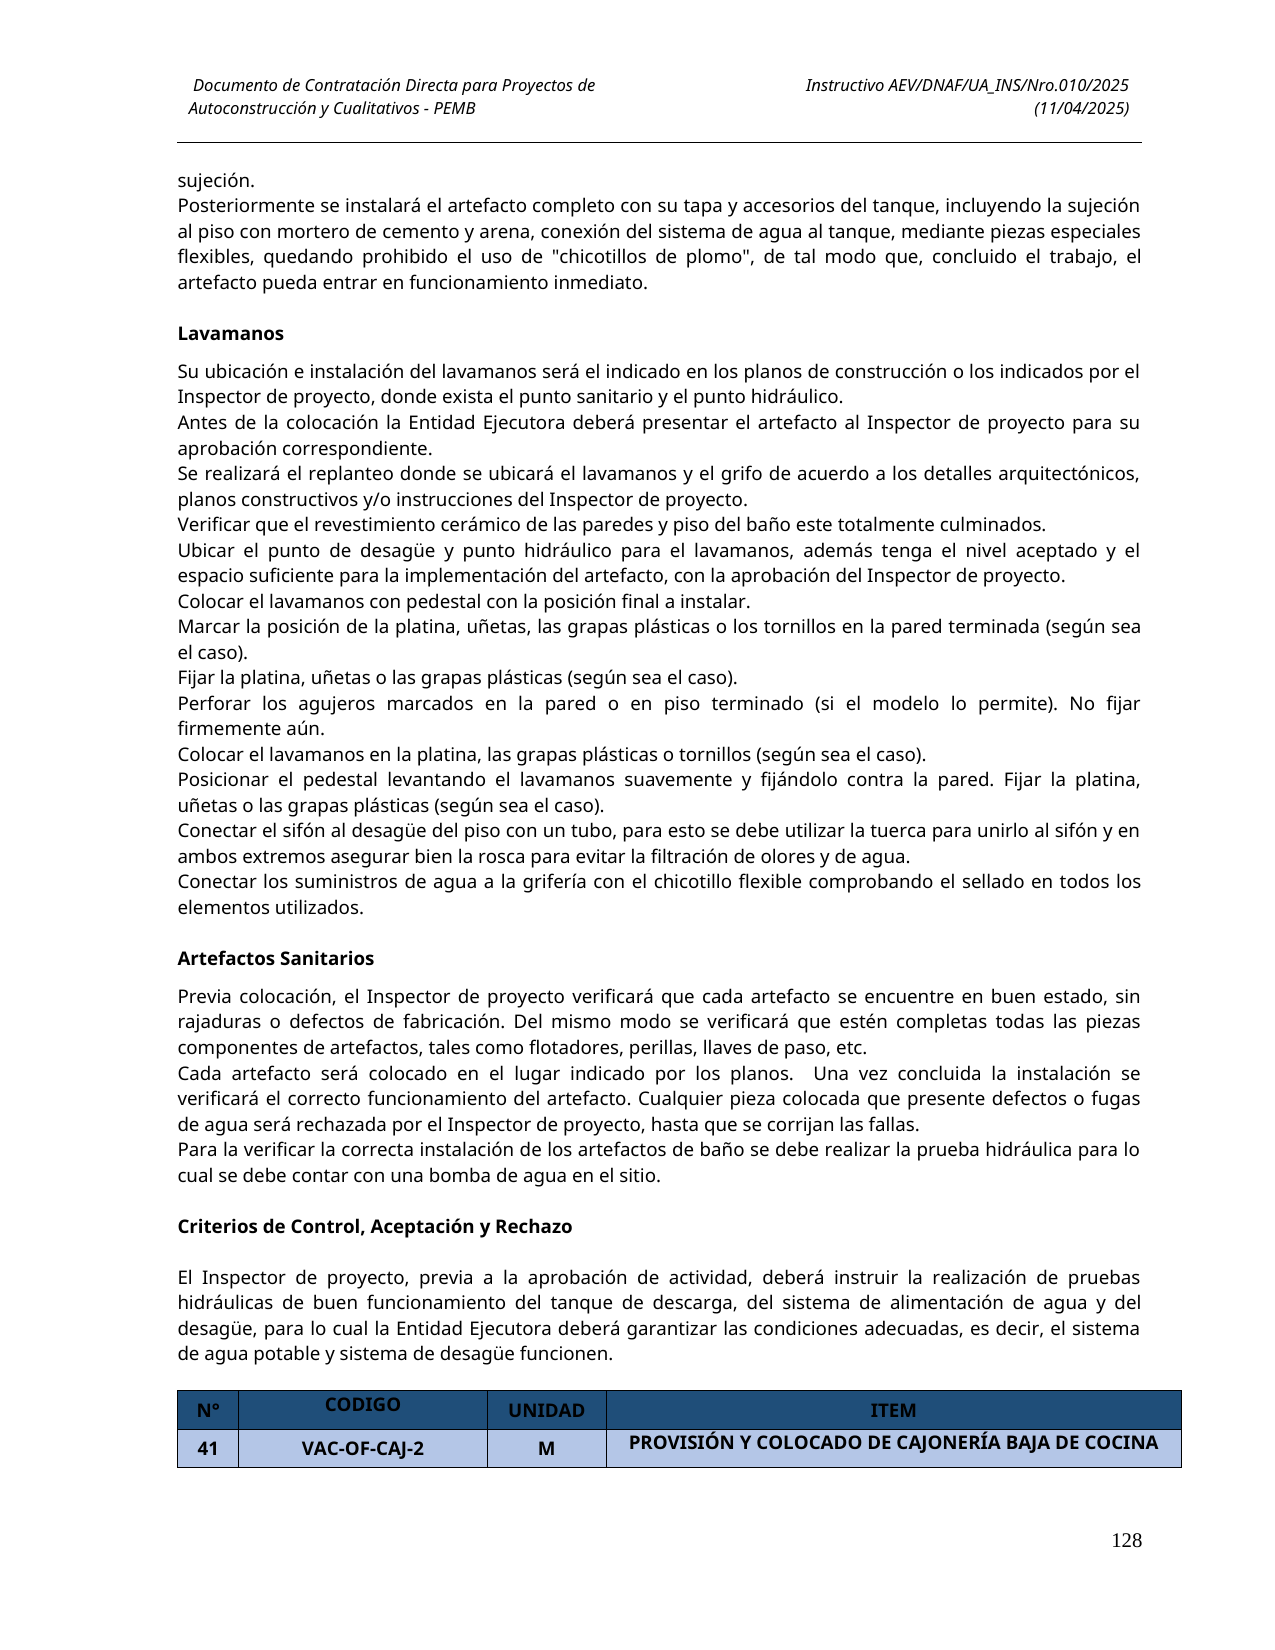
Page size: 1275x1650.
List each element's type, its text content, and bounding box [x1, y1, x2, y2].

text Colocar el lavamanos con pedestal con la posición final a instalar. [177, 588, 1142, 613]
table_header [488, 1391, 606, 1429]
text Fijar la platina, uñetas o las grapas plásticas (según sea el caso). [177, 664, 1142, 690]
text Criterios de Control, Aceptación y Rechazo [177, 1213, 1142, 1238]
text Su ubicación e instalación del lavamanos será el indicado en los planos de construcción o los indicados por el Inspector de proyecto, donde exista el punto sanitario y el punto hidráulico. [177, 358, 1142, 409]
text Antes de la colocación la Entidad Ejecutora deberá presentar el artefacto al Inspector de proyecto para su aprobación correspondiente. [177, 409, 1142, 460]
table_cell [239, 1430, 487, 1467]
text El Inspector de proyecto, previa a la aprobación de actividad, deberá instruir la realización de pruebas hidráulicas de buen funcionamiento del tanque de descarga, del sistema de alimentación de agua y del desagüe, para lo cual la Entidad Ejecutora deberá garantizar las condiciones adecuadas, es decir, el sistema de agua potable y sistema de desagüe funcionen. [177, 1264, 1142, 1366]
text Colocar el lavamanos en la platina, las grapas plásticas o tornillos (según sea el caso). [177, 741, 1142, 767]
text Ubicar el punto de desagüe y punto hidráulico para el lavamanos, además tenga el nivel aceptado y el espacio suficiente para la implementación del artefacto, con la aprobación del Inspector de proyecto. [177, 537, 1142, 588]
text Posicionar el pedestal levantando el lavamanos suavemente y fijándolo contra la pared. Fijar la platina, uñetas o las grapas plásticas (según sea el caso). [177, 767, 1142, 818]
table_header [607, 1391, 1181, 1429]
text Marcar la posición de la platina, uñetas, las grapas plásticas o los tornillos en la pared terminada (según sea el caso). [177, 613, 1142, 664]
text Artefactos Sanitarios [177, 945, 1142, 971]
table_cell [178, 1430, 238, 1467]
text Previa colocación, el Inspector de proyecto verificará que cada artefacto se encuentre en buen estado, sin rajaduras o defectos de fabricación. Del mismo modo se verificará que estén completas todas las piezas componentes de artefactos, tales como flotadores, perillas, llaves de paso, etc. [177, 983, 1142, 1060]
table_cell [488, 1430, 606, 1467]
text Verificar que el revestimiento cerámico de las paredes y piso del baño este totalmente culminados. [177, 511, 1142, 537]
text Se realizará el replanteo donde se ubicará el lavamanos y el grifo de acuerdo a los detalles arquitectónicos, planos constructivos y/o instrucciones del Inspector de proyecto. [177, 460, 1142, 511]
text Cada artefacto será colocado en el lugar indicado por los planos. Una vez concluida la instalación se verificará el correcto funcionamiento del artefacto. Cualquier pieza colocada que presente defectos o fugas de agua será rechazada por el Inspector de proyecto, hasta que se corrijan las fallas. [177, 1060, 1142, 1136]
text Lavamanos [177, 320, 1142, 346]
text Perforar los agujeros marcados en la pared o en piso terminado (si el modelo lo permite). No fijar firmemente aún. [177, 690, 1142, 741]
text Conectar los suministros de agua a la grifería con el chicotillo flexible comprobando el sellado en todos los elementos utilizados. [177, 869, 1142, 920]
text Posteriormente se instalará el artefacto completo con su tapa y accesorios del tanque, incluyendo la sujeción al piso con mortero de cemento y arena, conexión del sistema de agua al tanque, mediante piezas especiales flexibles, quedando prohibido el uso de "chicotillos de plomo", de tal modo que, concluido el trabajo, el artefacto pueda entrar en funcionamiento inmediato. [177, 193, 1142, 295]
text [177, 167, 1142, 193]
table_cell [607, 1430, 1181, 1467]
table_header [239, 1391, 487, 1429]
text Para la verificar la correcta instalación de los artefactos de baño se debe realizar la prueba hidráulica para lo cual se debe contar con una bomba de agua en el sitio. [177, 1136, 1142, 1187]
text Conectar el sifón al desagüe del piso con un tubo, para esto se debe utilizar la tuerca para unirlo al sifón y en ambos extremos asegurar bien la rosca para evitar la filtración de olores y de agua. [177, 818, 1142, 869]
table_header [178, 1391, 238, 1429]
